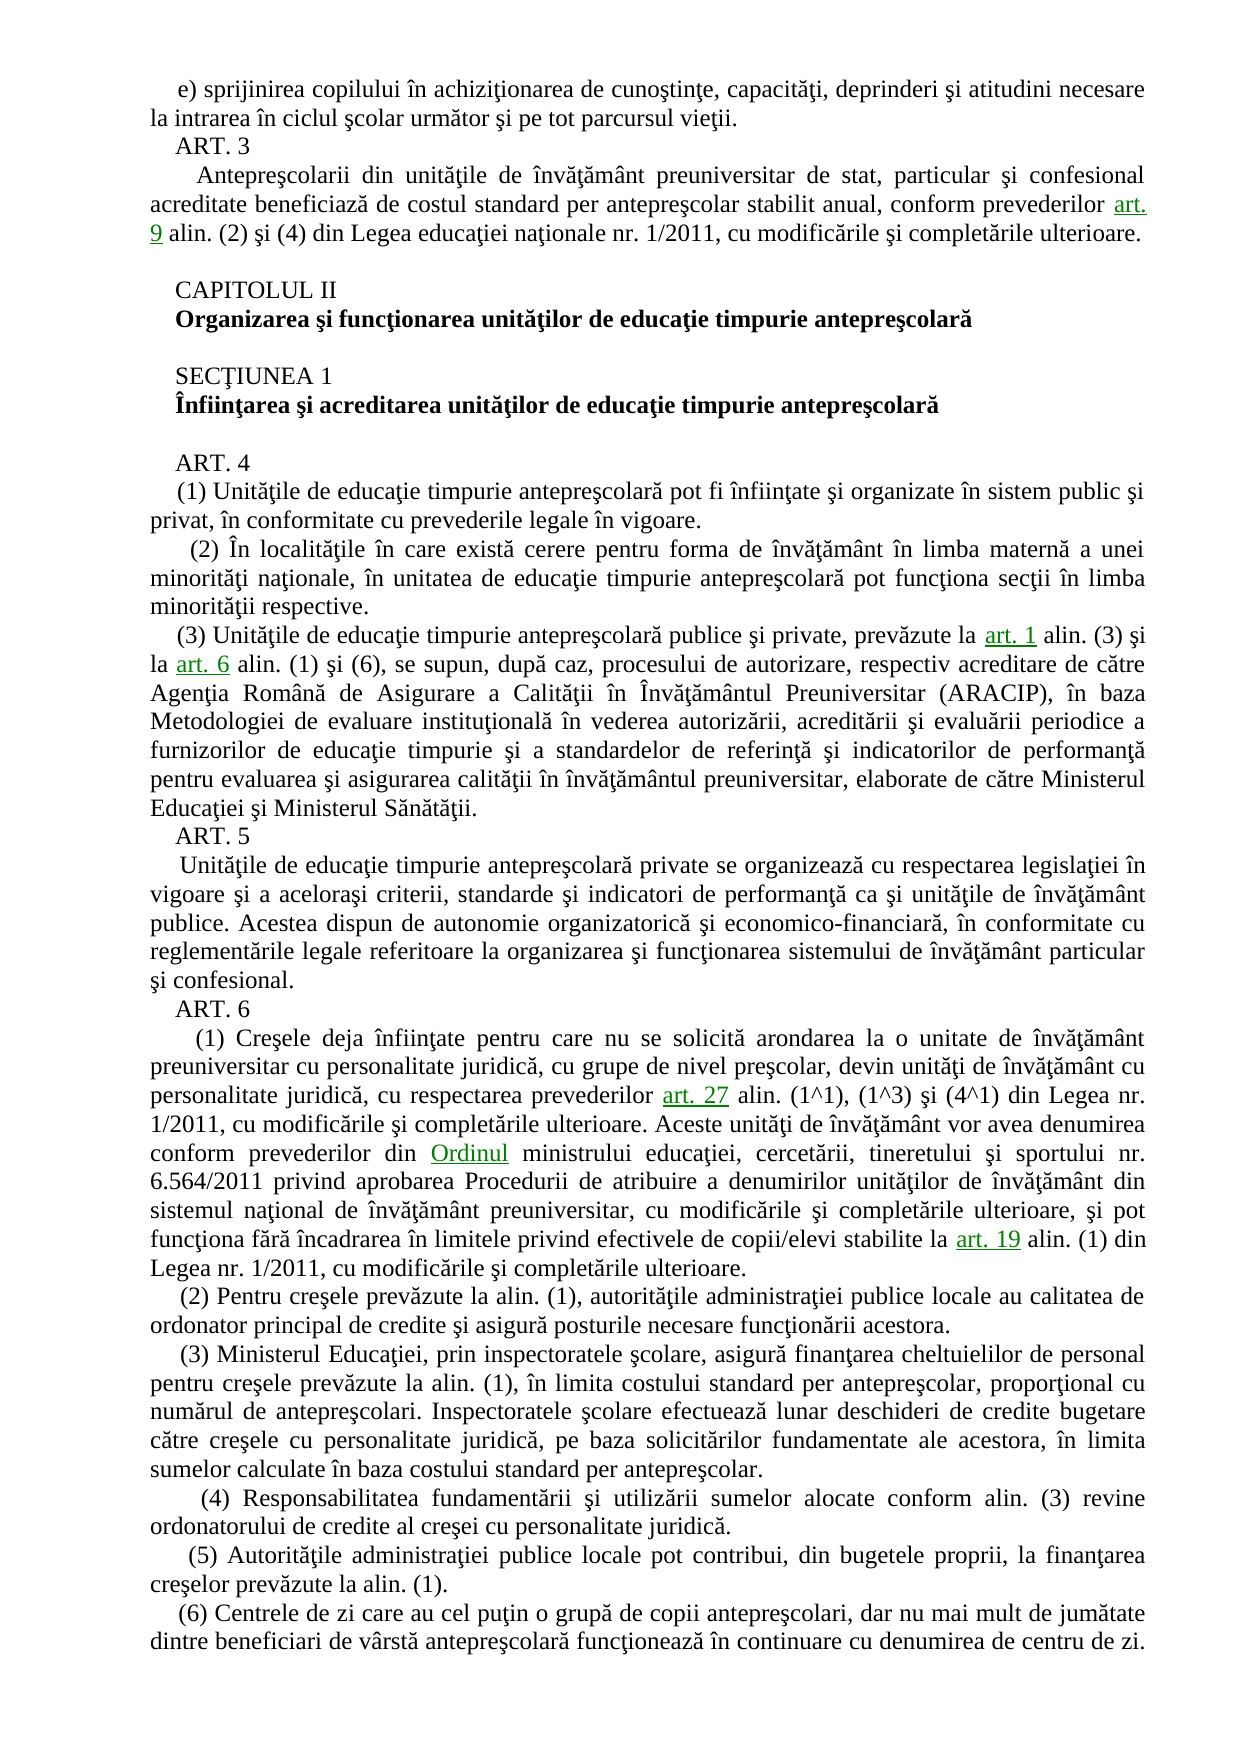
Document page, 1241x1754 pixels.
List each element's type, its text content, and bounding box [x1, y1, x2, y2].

text (1) Unităţile de educaţie timpurie antepreşcolară pot fi înfiinţate şi organizate în sistem public şi privat, în conformitate cu prevederile legale în vigoare. [150, 476, 1146, 534]
text (1) Creşele deja înfiinţate pentru care nu se solicită arondarea la o unitate de învăţământ preuniversitar cu personalitate juridică, cu grupe de nivel preşcolar, devin unităţi de învăţământ cu personalitate juridică, cu respectarea prevederilor art. 27 alin. (1^1), (1^3) şi (4^1) din Legea nr. 1/2011, cu modificările şi completările ulterioare. Aceste unităţi de învăţământ vor avea denumirea conform prevederilor din Ordinul ministrului educaţiei, cercetării, tineretului şi sportului nr. 6.564/2011 privind aprobarea Procedurii de atribuire a denumirilor unităţilor de învăţământ din sistemul naţional de învăţământ preuniversitar, cu modificările şi completările ulterioare, şi pot funcţiona fără încadrarea în limitele privind efectivele de copii/elevi stabilite la art. 19 alin. (1) din Legea nr. 1/2011, cu modificările şi completările ulterioare. [150, 1023, 1146, 1281]
text Înfiinţarea şi acreditarea unităţilor de educaţie timpurie antepreşcolară [150, 390, 1146, 419]
text Organizarea şi funcţionarea unităţilor de educaţie timpurie antepreşcolară [150, 304, 1146, 333]
text e) sprijinirea copilului în achiziţionarea de cunoştinţe, capacităţi, deprinderi şi atitudini necesare la intrarea în ciclul şcolar următor şi pe tot parcursul vieţii. [150, 74, 1146, 131]
text ART. 5 [150, 821, 1146, 850]
text (2) În localităţile în care există cerere pentru forma de învăţământ în limba maternă a unei minorităţi naţionale, în unitatea de educaţie timpurie antepreşcolară pot funcţiona secţii în limba minorităţii respective. [150, 534, 1146, 620]
text ART. 3 [150, 131, 1146, 160]
text (3) Ministerul Educaţiei, prin inspectoratele şcolare, asigură finanţarea cheltuielilor de personal pentru creşele prevăzute la alin. (1), în limita costului standard per antepreşcolar, proporţional cu numărul de antepreşcolari. Inspectoratele şcolare efectuează lunar deschideri de credite bugetare către creşele cu personalitate juridică, pe baza solicitărilor fundamentate ale acestora, în limita sumelor calculate în baza costului standard per antepreşcolar. [150, 1339, 1146, 1483]
text (4) Responsabilitatea fundamentării şi utilizării sumelor alocate conform alin. (3) revine ordonatorului de credite al creşei cu personalitate juridică. [150, 1483, 1146, 1540]
text SECŢIUNEA 1 [150, 361, 1146, 390]
text ART. 6 [150, 994, 1146, 1023]
text (3) Unităţile de educaţie timpurie antepreşcolară publice şi private, prevăzute la art. 1 alin. (3) şi la art. 6 alin. (1) şi (6), se supun, după caz, procesului de autorizare, respectiv acreditare de către Agenţia Română de Asigurare a Calităţii în Învăţământul Preuniversitar (ARACIP), în baza Metodologiei de evaluare instituţională în vederea autorizării, acreditării şi evaluării periodice a furnizorilor de educaţie timpurie şi a standardelor de referinţă şi indicatorilor de performanţă pentru evaluarea şi asigurarea calităţii în învăţământul preuniversitar, elaborate de către Ministerul Educaţiei şi Ministerul Sănătăţii. [150, 620, 1146, 821]
text CAPITOLUL II [150, 275, 1146, 304]
text Antepreşcolarii din unităţile de învăţământ preuniversitar de stat, particular şi confesional acreditate beneficiază de costul standard per antepreşcolar stabilit anual, conform prevederilor art. 9 alin. (2) şi (4) din Legea educaţiei naţionale nr. 1/2011, cu modificările şi completările ulterioare. [150, 160, 1146, 246]
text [150, 1598, 1146, 1655]
text (2) Pentru creşele prevăzute la alin. (1), autorităţile administraţiei publice locale au calitatea de ordonator principal de credite şi asigură posturile necesare funcţionării acestora. [150, 1281, 1146, 1339]
text ART. 4 [150, 448, 1146, 476]
text Unităţile de educaţie timpurie antepreşcolară private se organizează cu respectarea legislaţiei în vigoare şi a aceloraşi criterii, standarde şi indicatori de performanţă ca şi unităţile de învăţământ publice. Acestea dispun de autonomie organizatorică şi economico-financiară, în conformitate cu reglementările legale referitoare la organizarea şi funcţionarea sistemului de învăţământ particular şi confesional. [150, 850, 1146, 994]
text (5) Autorităţile administraţiei publice locale pot contribui, din bugetele proprii, la finanţarea creşelor prevăzute la alin. (1). [150, 1540, 1146, 1598]
